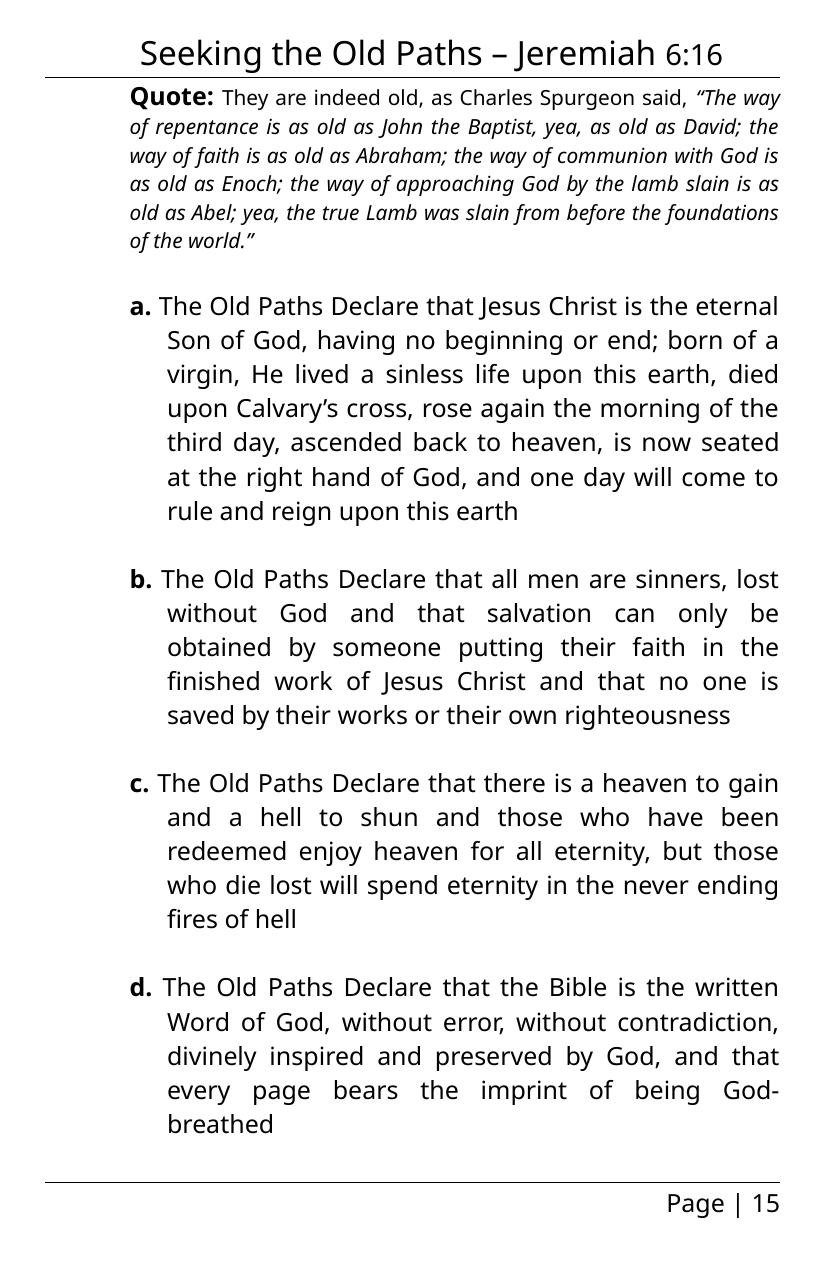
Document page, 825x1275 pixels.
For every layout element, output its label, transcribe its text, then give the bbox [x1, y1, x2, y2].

subtitle a. The Old Paths Declare that Jesus Christ is the eternal Son of God, having no beginning or end; born of a virgin, He lived a sinless life upon this earth, died upon Calvary’s cross, rose again the morning of the third day, ascended back to heaven, is now seated at the right hand of God, and one day will come to rule and reign upon this earth [129, 289, 780, 527]
subtitle Quote: They are indeed old, as Charles Spurgeon said, “The way of repentance is as old as John the Baptist, yea, as old as David; the way of faith is as old as Abraham; the way of communion with God is as old as Enoch; the way of approaching God by the lamb slain is as old as Abel; yea, the true Lamb was slain from before the foundations of the world.” [129, 78, 780, 255]
subtitle b. The Old Paths Declare that all men are sinners, lost without God and that salvation can only be obtained by someone putting their faith in the finished work of Jesus Christ and that no one is saved by their works or their own righteousness [129, 561, 780, 732]
subtitle d. The Old Paths Declare that the Bible is the written Word of God, without error, without contradiction, divinely inspired and preserved by God, and that every page bears the imprint of being God-breathed [129, 970, 780, 1140]
subtitle c. The Old Paths Declare that there is a heaven to gain and a hell to shun and those who have been redeemed enjoy heaven for all eternity, but those who die lost will spend eternity in the never ending fires of hell [129, 766, 780, 936]
